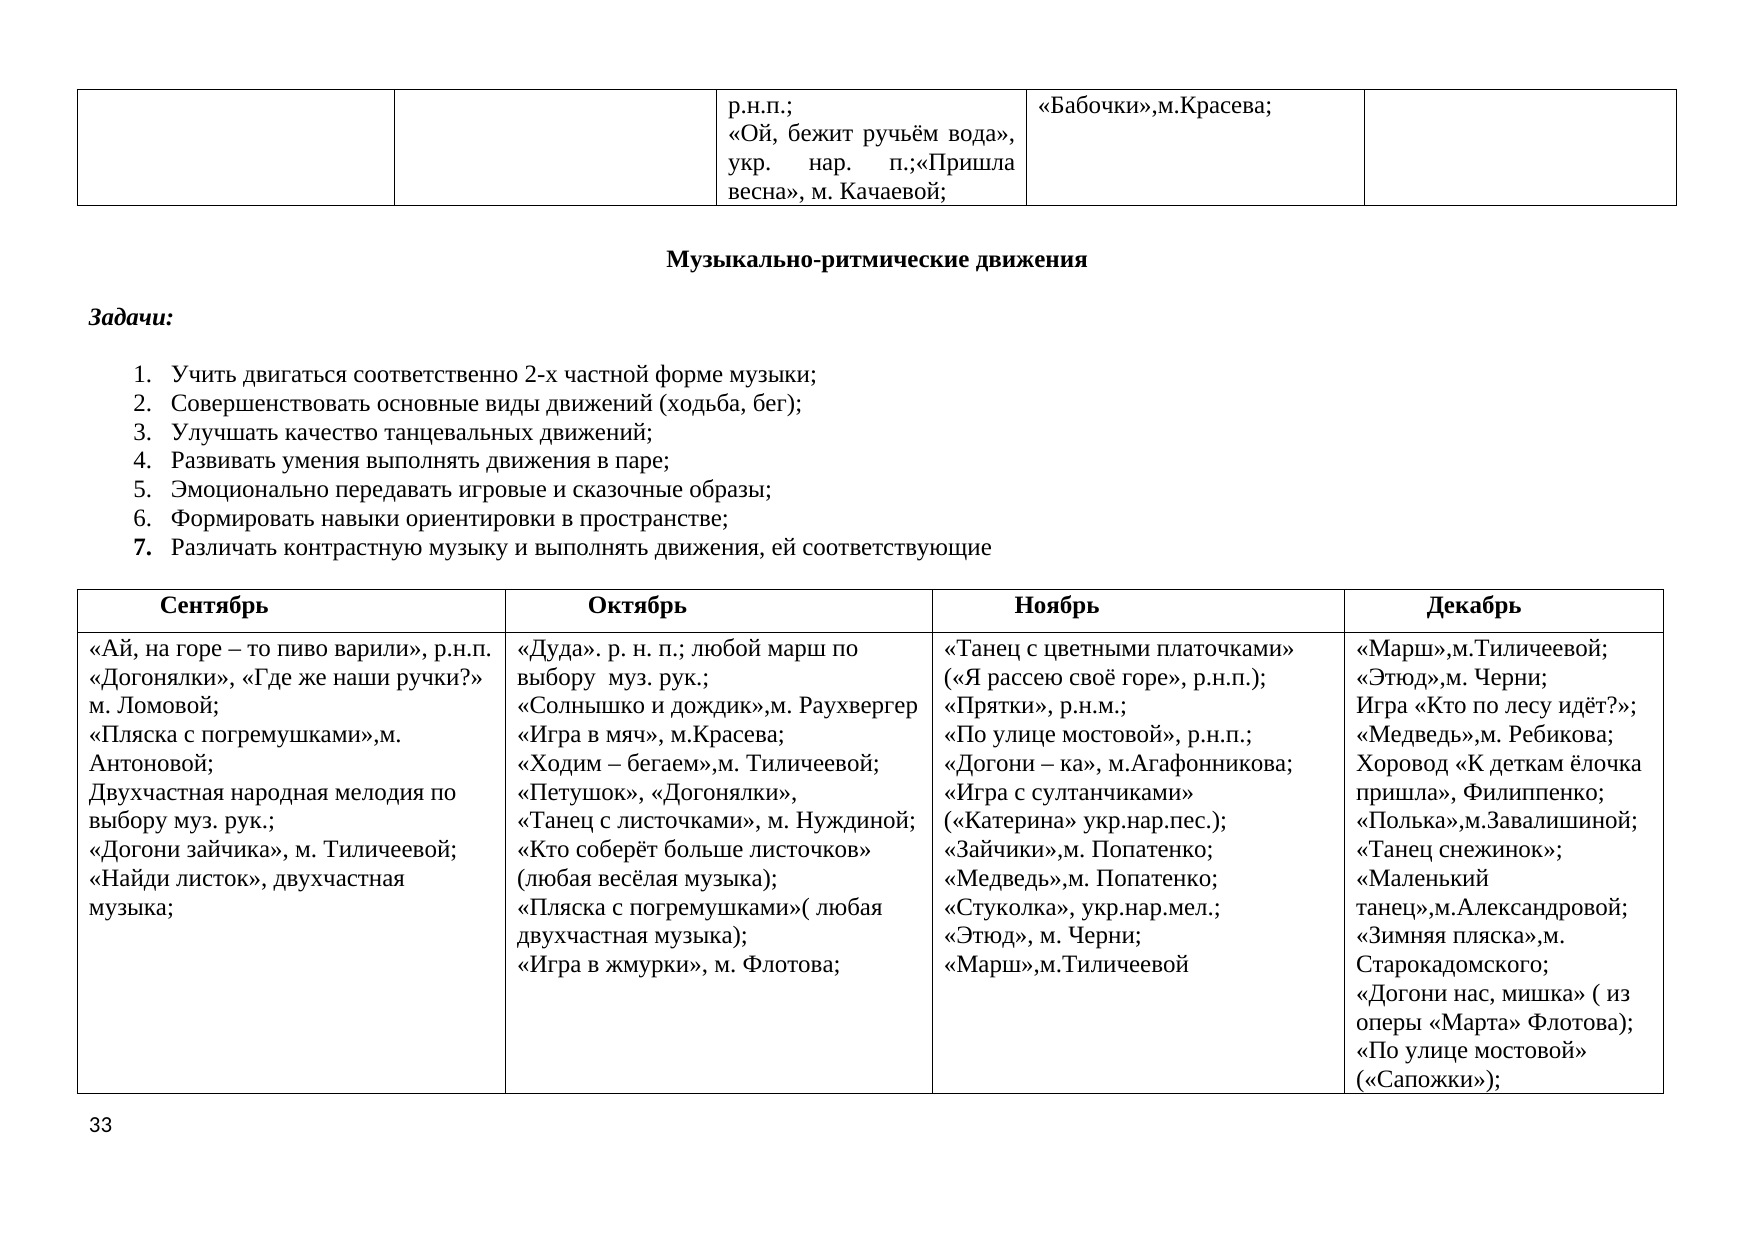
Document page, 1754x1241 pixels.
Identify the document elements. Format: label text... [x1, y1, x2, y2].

list Формировать навыки ориентировки в пространстве; [133, 503, 1665, 532]
table_header Сентябрь [78, 590, 505, 632]
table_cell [395, 90, 716, 205]
list Совершенствовать основные виды движений (ходьба, бег); [133, 388, 1665, 417]
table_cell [78, 633, 505, 1093]
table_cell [506, 633, 932, 1093]
text Музыкально-ритмические движения [89, 244, 1665, 273]
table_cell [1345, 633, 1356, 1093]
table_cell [78, 90, 394, 205]
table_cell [1027, 90, 1364, 205]
list Учить двигаться соответственно 2-х частной форме музыки; [133, 359, 1665, 388]
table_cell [717, 90, 1026, 205]
list Различать контрастную музыку и выполнять движения, ей соответствующие [133, 532, 1665, 560]
table_header Октябрь [506, 590, 932, 632]
list Улучшать качество танцевальных движений; [133, 417, 1665, 445]
list Эмоционально передавать игровые и сказочные образы; [133, 474, 1665, 503]
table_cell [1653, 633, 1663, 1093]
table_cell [1365, 90, 1676, 205]
text Задачи: [89, 302, 1665, 330]
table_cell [933, 633, 1344, 1093]
list Развивать умения выполнять движения в паре; [133, 445, 1665, 474]
table_header Ноябрь [933, 590, 1344, 632]
table_header Декабрь [1345, 590, 1663, 632]
